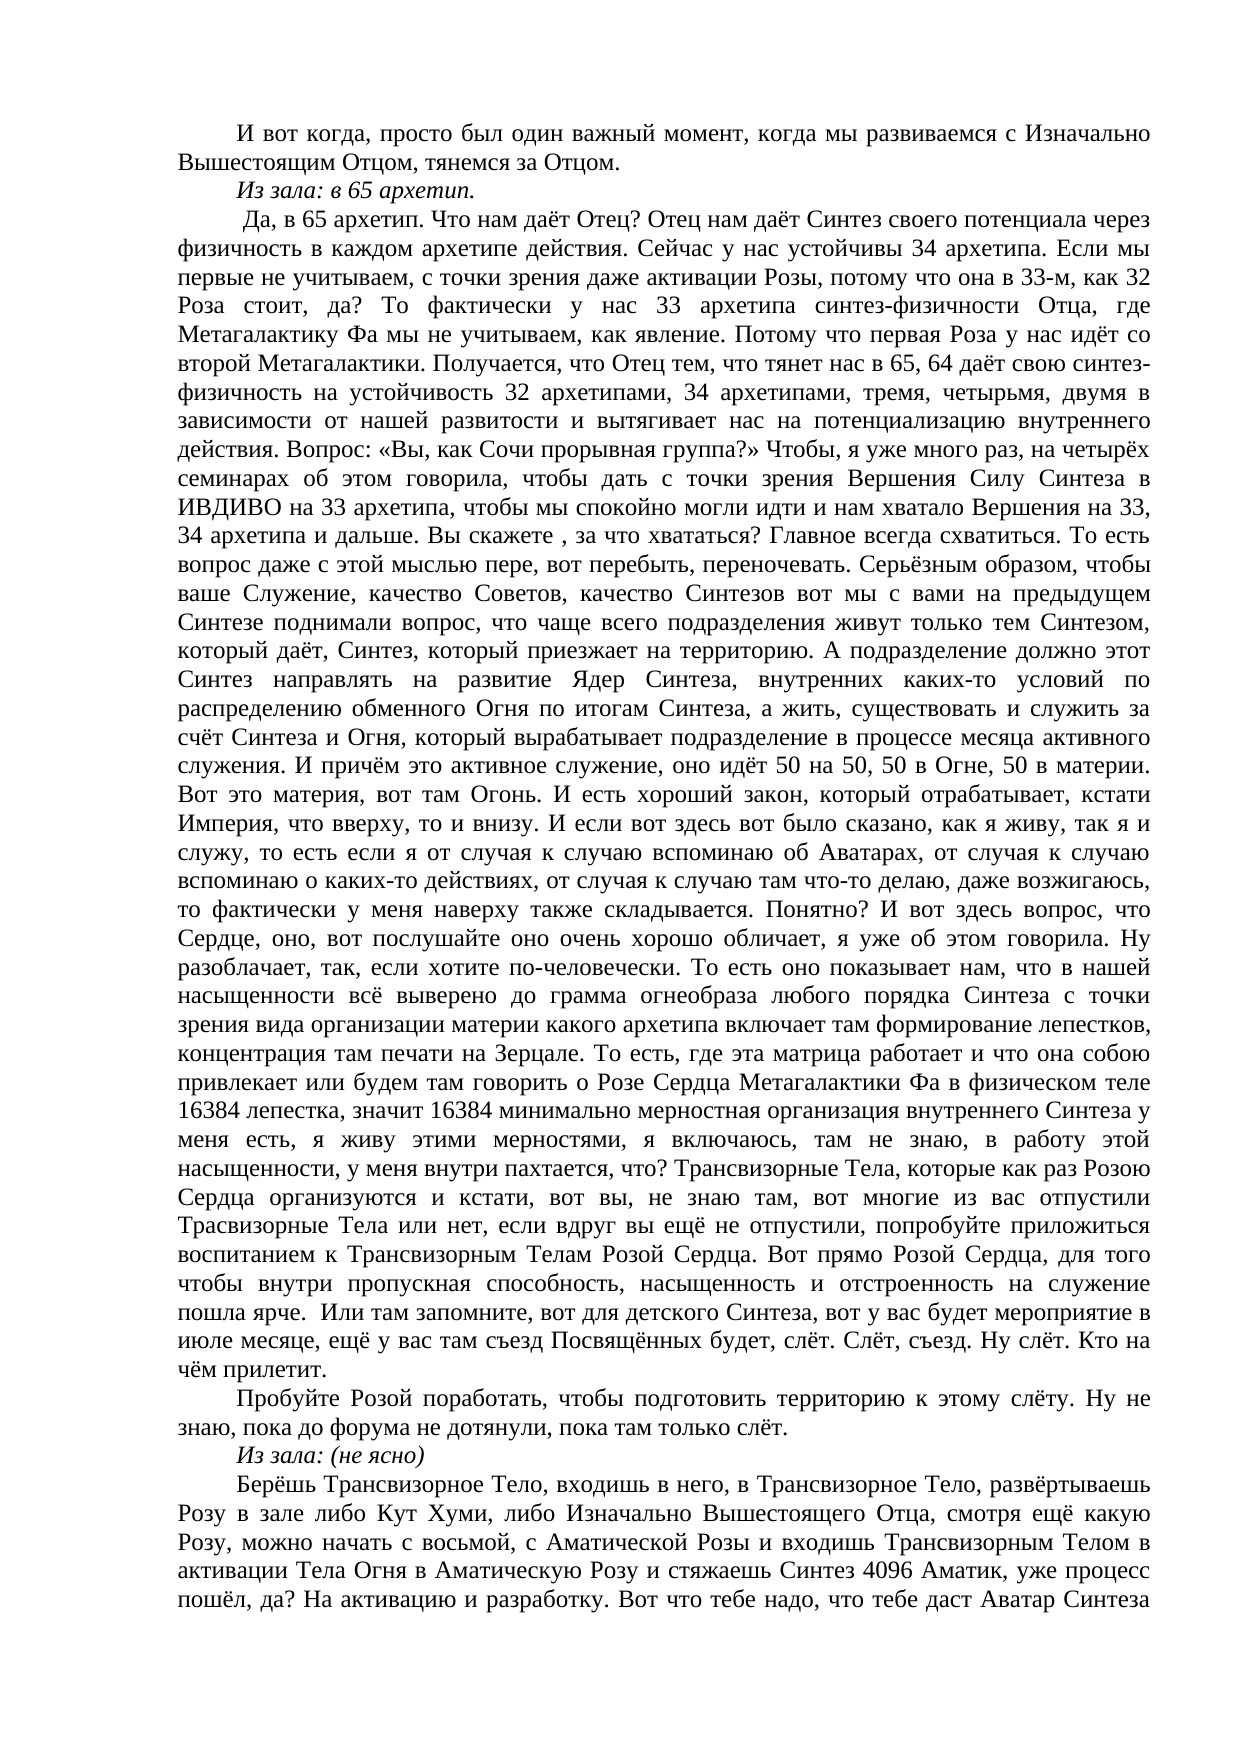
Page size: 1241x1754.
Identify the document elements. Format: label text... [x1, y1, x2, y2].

text Из зала: (не ясно) [177, 1441, 1152, 1469]
text И вот когда, просто был один важный момент, когда мы развиваемся с Изначально Вышестоящим Отцом, тянемся за Отцом. [177, 118, 1152, 176]
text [177, 1469, 1152, 1613]
text Да, в 65 архетип. Что нам даёт Отец? Отец нам даёт Синтез своего потенциала через физичность в каждом архетипе действия. Сейчас у нас устойчивы 34 архетипа. Если мы первые не учитываем, с точки зрения даже активации Розы, потому что она в 33-м, как 32 Роза стоит, да? То фактически у нас 33 архетипа синтез-физичности Отца, где Метагалактику Фа мы не учитываем, как явление. Потому что первая Роза у нас идёт со второй Метагалактики. Получается, что Отец тем, что тянет нас в 65, 64 даёт свою синтез-физичность на устойчивость 32 архетипами, 34 архетипами, тремя, четырьмя, двумя в зависимости от нашей развитости и вытягивает нас на потенциализацию внутреннего действия. Вопрос: «Вы, как Сочи прорывная группа?» Чтобы, я уже много раз, на четырёх семинарах об этом говорила, чтобы дать с точки зрения Вершения Силу Синтеза в ИВДИВО на 33 архетипа, чтобы мы спокойно могли идти и нам хватало Вершения на 33, 34 архетипа и дальше. Вы скажете , за что хвататься? Главное всегда схватиться. То есть вопрос даже с этой мыслью пере, вот перебыть, переночевать. Серьёзным образом, чтобы ваше Служение, качество Советов, качество Синтезов вот мы с вами на предыдущем Синтезе поднимали вопрос, что чаще всего подразделения живут только тем Синтезом, который даёт, Синтез, который приезжает на территорию. А подразделение должно этот Синтез направлять на развитие Ядер Синтеза, внутренних каких-то условий по распределению обменного Огня по итогам Синтеза, а жить, существовать и служить за счёт Синтеза и Огня, который вырабатывает подразделение в процессе месяца активного служения. И причём это активное служение, оно идёт 50 на 50, 50 в Огне, 50 в материи. Вот это материя, вот там Огонь. И есть хороший закон, который отрабатывает, кстати Империя, что вверху, то и внизу. И если вот здесь вот было сказано, как я живу, так я и служу, то есть если я от случая к случаю вспоминаю об Аватарах, от случая к случаю вспоминаю о каких-то действиях, от случая к случаю там что-то делаю, даже возжигаюсь, то фактически у меня наверху также складывается. Понятно? И вот здесь вопрос, что Сердце, оно, вот послушайте оно очень хорошо обличает, я уже об этом говорила. Ну разоблачает, так, если хотите по-человечески. То есть оно показывает нам, что в нашей насыщенности всё выверено до грамма огнеобраза любого порядка Синтеза с точки зрения вида организации материи какого архетипа включает там формирование лепестков, концентрация там печати на Зерцале. То есть, где эта матрица работает и что она собою привлекает или будем там говорить о Розе Сердца Метагалактики Фа в физическом теле 16384 лепестка, значит 16384 минимально мерностная организация внутреннего Синтеза у меня есть, я живу этими мерностями, я включаюсь, там не знаю, в работу этой насыщенности, у меня внутри пахтается, что? Трансвизорные Тела, которые как раз Розою Сердца организуются и кстати, вот вы, не знаю там, вот многие из вас отпустили Трасвизорные Тела или нет, если вдруг вы ещё не отпустили, попробуйте приложиться воспитанием к Трансвизорным Телам Розой Сердца. Вот прямо Розой Сердца, для того чтобы внутри пропускная способность, насыщенность и отстроенность на служение пошла ярче. Или там запомните, вот для детского Синтеза, вот у вас будет мероприятие в июле месяце, ещё у вас там съезд Посвящённых будет, слёт. Слёт, съезд. Ну слёт. Кто на чём прилетит. [177, 204, 1152, 1383]
text Пробуйте Розой поработать, чтобы подготовить территорию к этому слёту. Ну не знаю, пока до форума не дотянули, пока там только слёт. [177, 1383, 1152, 1441]
text Из зала: в 65 архетип. [177, 176, 1152, 204]
